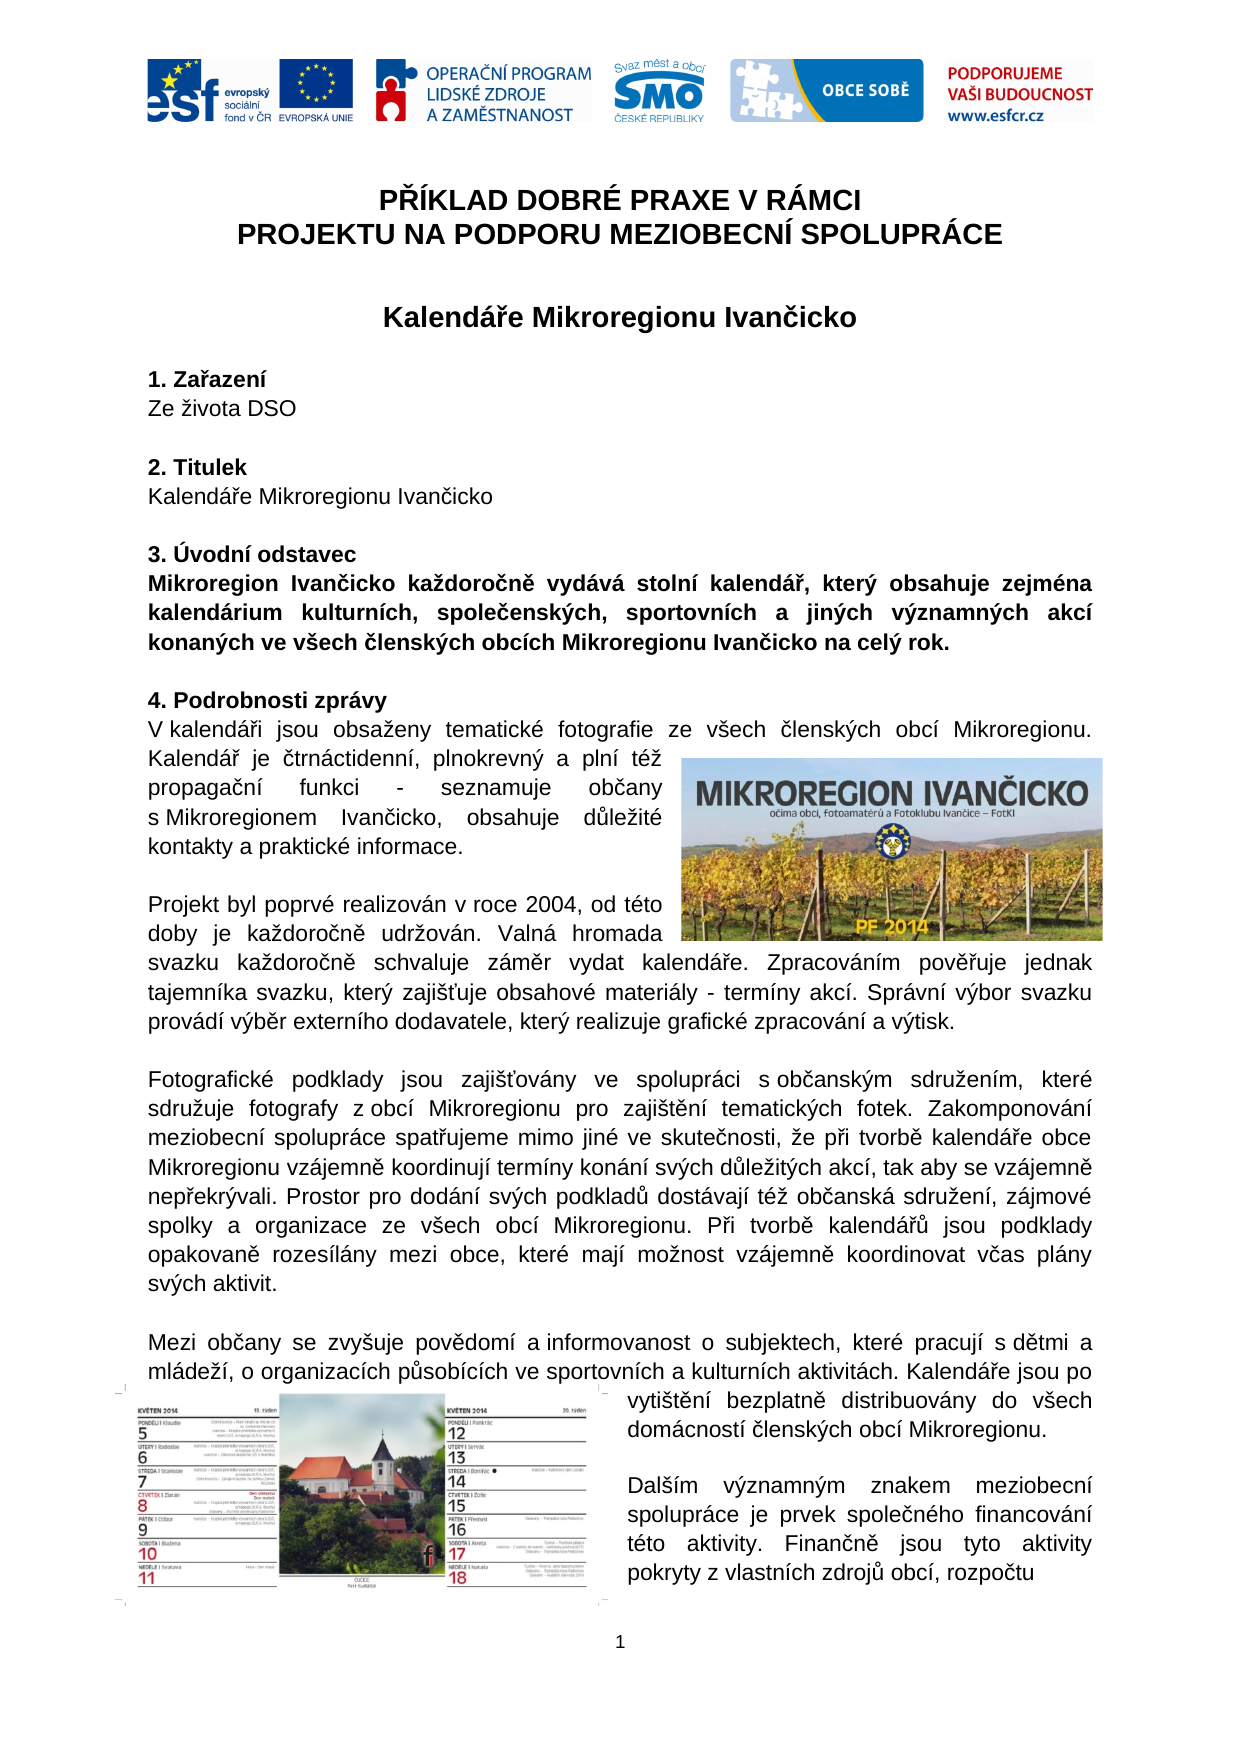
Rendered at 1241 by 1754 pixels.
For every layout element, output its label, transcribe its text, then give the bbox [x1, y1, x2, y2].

picture [681, 758, 1103, 941]
text Fotografické podklady jsou zajišťovány ve spolupráci s občanským sdružením, které sdružuje fotografy z obcí Mikroregionu pro zajištění tematických fotek. Zakomponování meziobecní spolupráce spatřujeme mimo jiné ve skutečnosti, že při tvorbě kalendáře obce Mikroregionu vzájemně koordinují termíny konání svých důležitých akcí, tak aby se vzájemně nepřekrývali. Prostor pro dodání svých podkladů dostávají též občanská sdružení, zájmové spolky a organizace ze všech obcí Mikroregionu. Při tvorbě kalendářů jsou podklady opakovaně rozesílány mezi obce, které mají možnost vzájemně koordinovat včas plány svých aktivit. [148, 1063, 1093, 1297]
text 3. Úvodní odstavec [148, 538, 1093, 567]
text Dalším významným znakem meziobecní spolupráce je prvek společného financování této aktivity. Finančně jsou tyto aktivity pokryty z vlastních zdrojů obcí, rozpočtu [609, 1469, 1093, 1585]
picture [147, 59, 1093, 122]
text 4. Podrobnosti zprávy [148, 684, 1093, 713]
text 1. Zařazení [148, 363, 1093, 392]
text Kalendáře Mikroregionu Ivančicko [148, 480, 1093, 509]
text Ze života DSO [148, 392, 1093, 422]
text V kalendáři jsou obsaženy tematické fotografie ze všech členských obcí Mikroregionu. Kalendář je čtrnáctidenní, plnokrevný a plní též propagační funkci - seznamuje občany s Mikroregionem Ivančicko, obsahuje důležité kontakty a praktické informace. [148, 713, 1093, 859]
text Mezi občany se zvyšuje povědomí a informovanost o subjektech, které pracují s dětmi a mládeží, o organizacích působících ve sportovních a kulturních aktivitách. Kalendáře jsou po vytištění bezplatně distribuovány do všech domácností členských obcí Mikroregionu. [148, 1326, 1093, 1442]
text Kalendáře Mikroregionu Ivančicko [148, 301, 1093, 334]
text 2. Titulek [148, 451, 1093, 480]
text Projekt byl poprvé realizován v roce 2004, od této doby je každoročně udržován. Valná hromada svazku každoročně schvaluje záměr vydat kalendáře. Zpracováním pověřuje jednak tajemníka svazku, který zajišťuje obsahové materiály - termíny akcí. Správní výbor svazku provádí výběr externího dodavatele, který realizuje grafické zpracování a výtisk. [148, 888, 1093, 1034]
picture [115, 1384, 609, 1606]
text Mikroregion Ivančicko každoročně vydává stolní kalendář, který obsahuje zejména kalendárium kulturních, společenských, sportovních a jiných významných akcí konaných ve všech členských obcích Mikroregionu Ivančicko na celý rok. [148, 567, 1093, 655]
